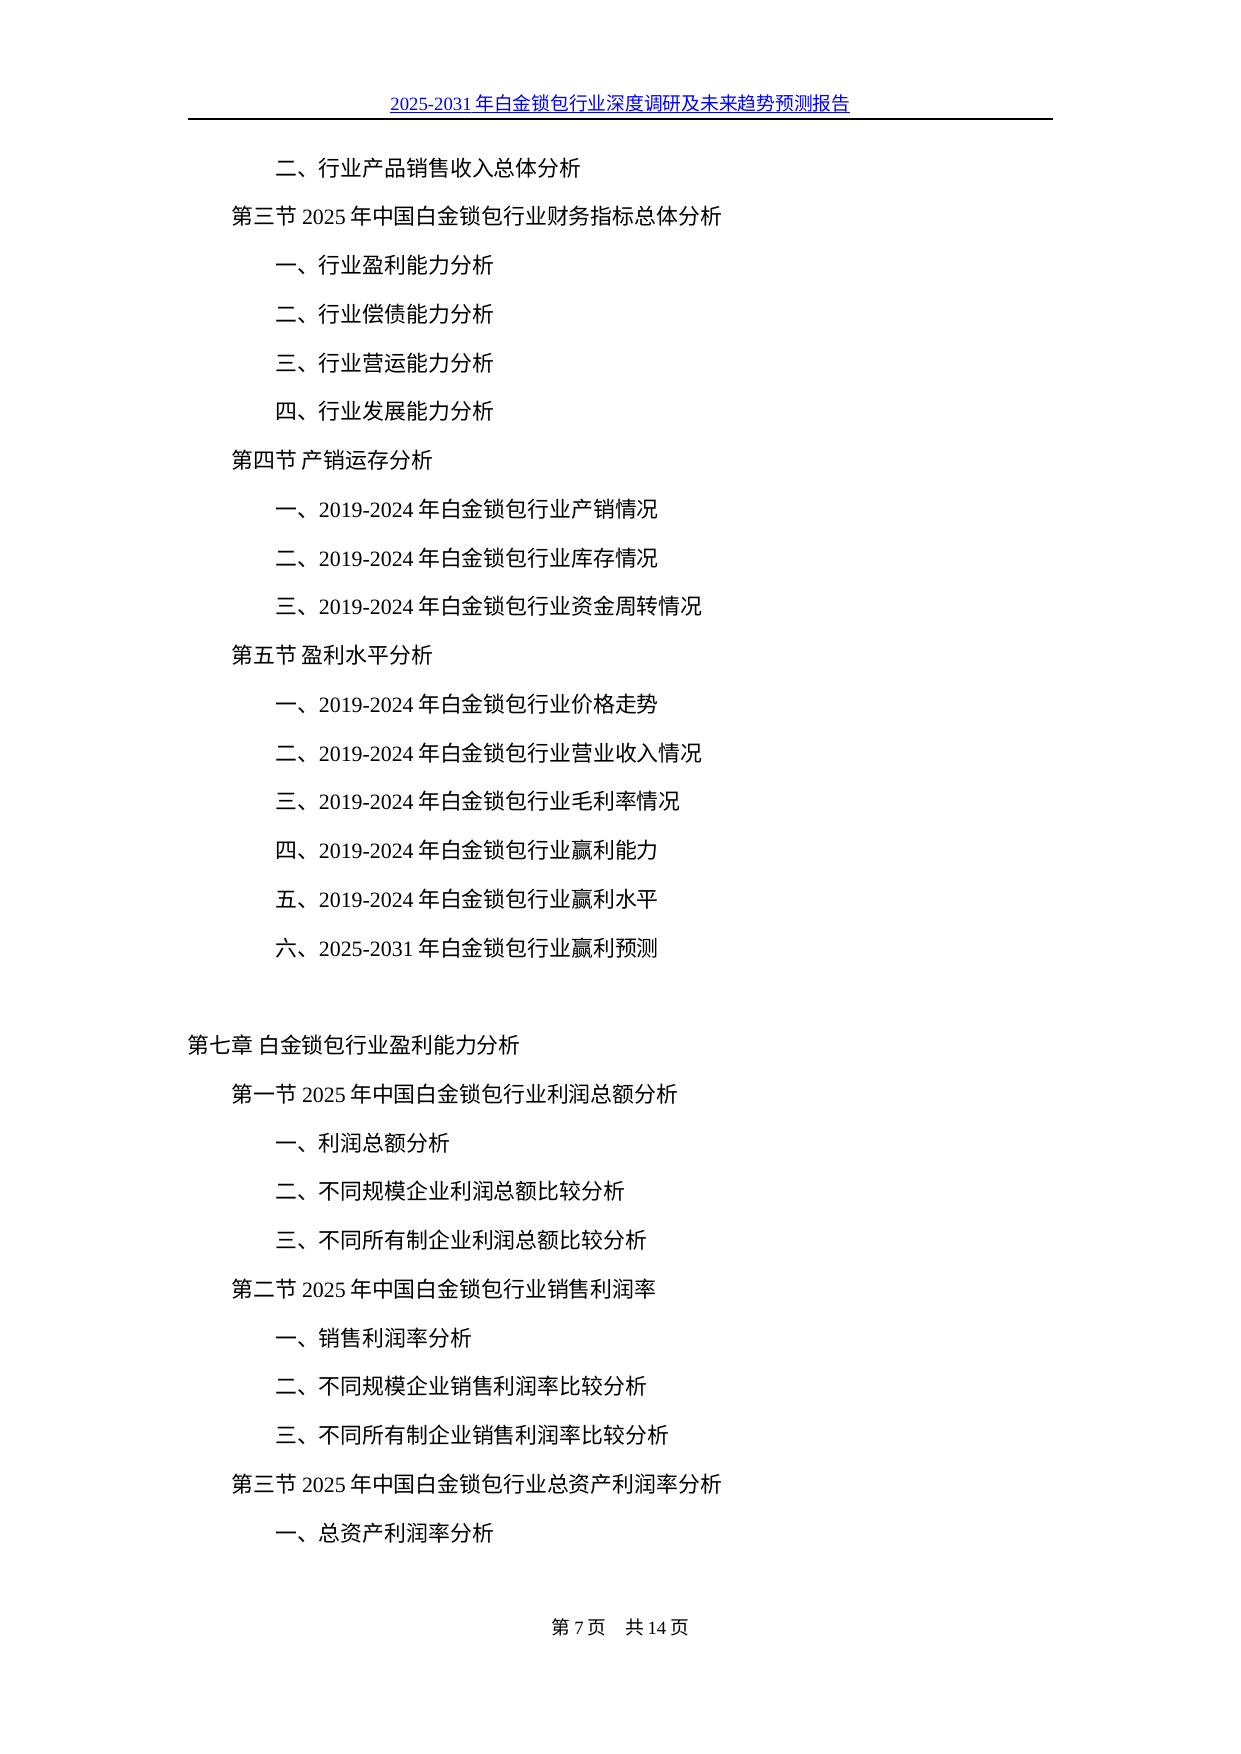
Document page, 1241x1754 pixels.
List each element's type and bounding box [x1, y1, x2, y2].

text [187, 150, 1053, 1548]
